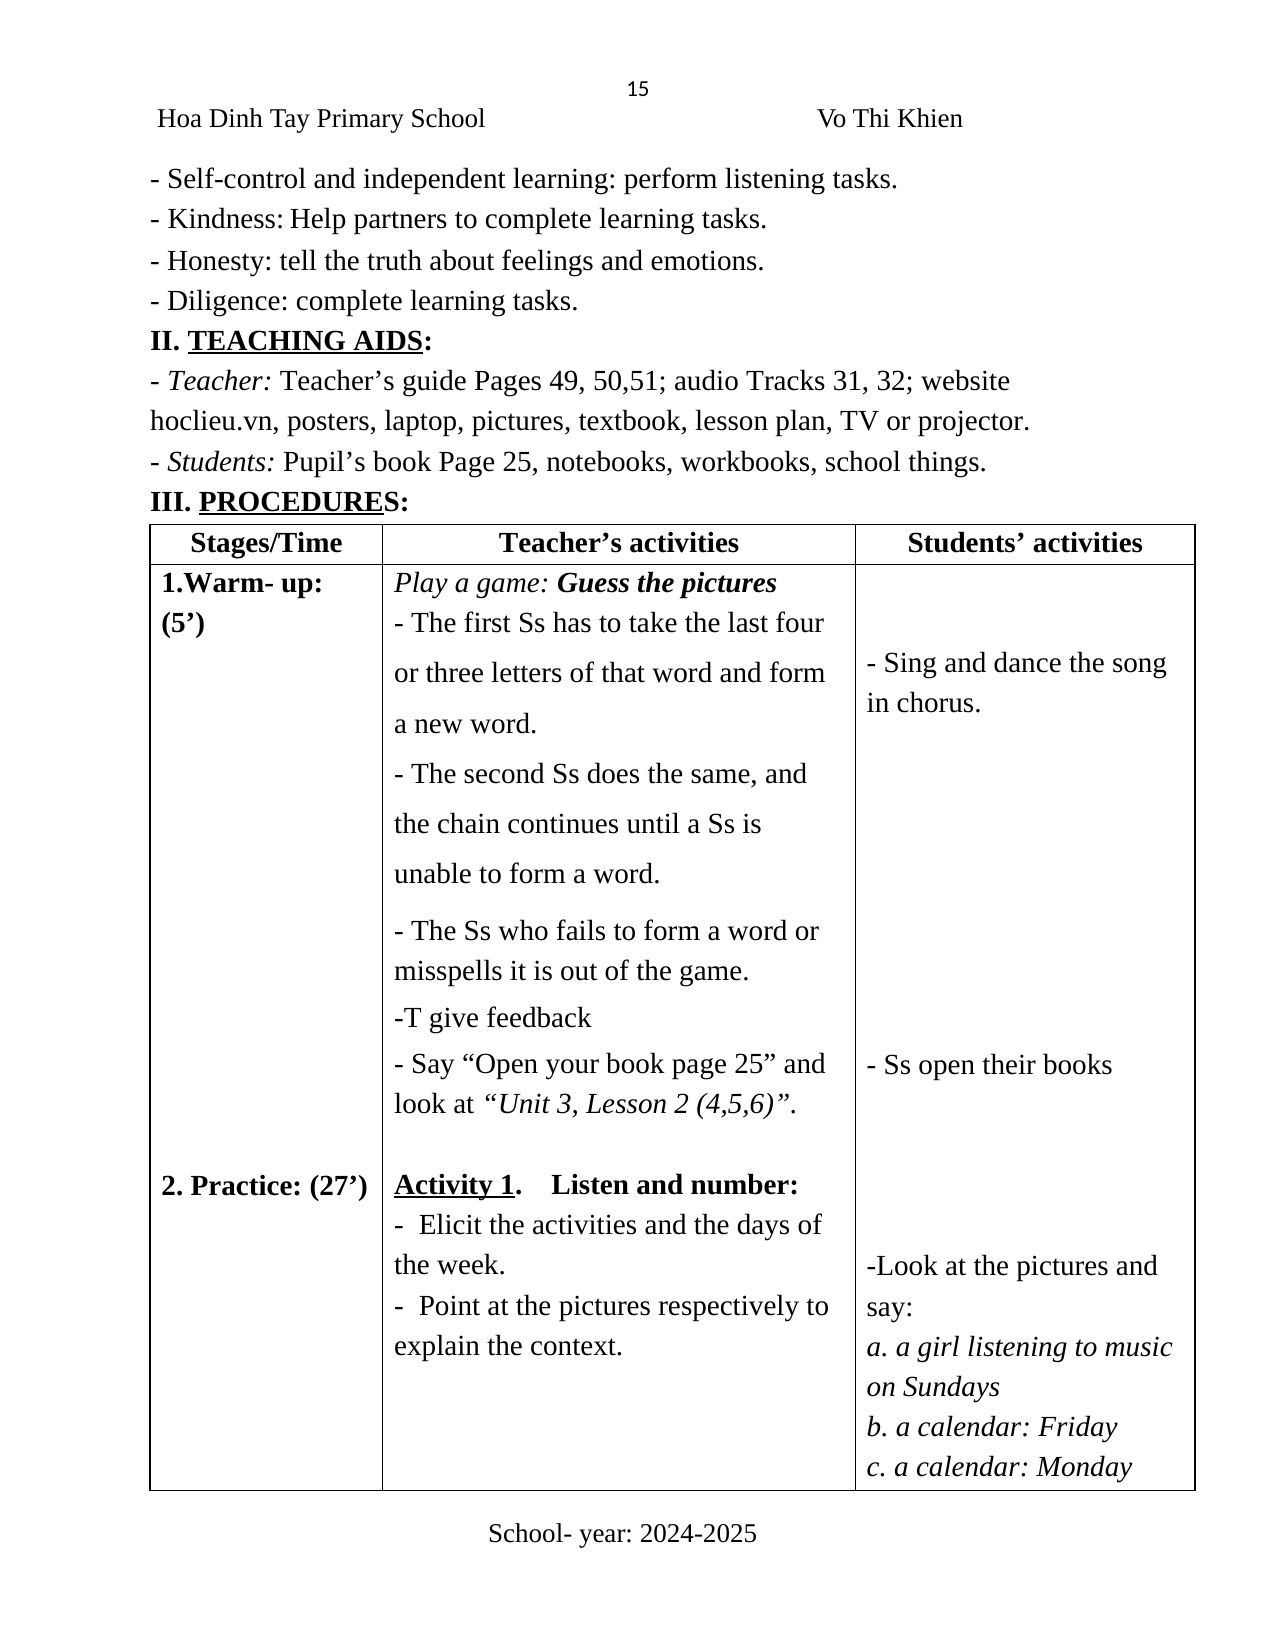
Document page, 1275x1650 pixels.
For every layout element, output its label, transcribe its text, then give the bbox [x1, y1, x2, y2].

text - Honesty: tell the truth about feelings and emotions. [150, 243, 1125, 276]
text - Students: Pupil’s book Page 25, notebooks, workbooks, school things. [150, 444, 1125, 477]
text - Diligence: complete learning tasks. [150, 283, 1125, 316]
text - Kindness: Help partners to complete learning tasks. [150, 201, 1125, 235]
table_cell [151, 565, 382, 1490]
table_header Teacher’s activities [383, 525, 855, 564]
text - Teacher: Teacher’s guide Pages 49, 50,51; audio Tracks 31, 32; website hoclieu.vn, posters, laptop, pictures, textbook, lesson plan, TV or projector. [150, 363, 1125, 437]
text II. TEACHING AIDS: [150, 323, 1125, 357]
text III. PROCEDURES: [150, 484, 1125, 517]
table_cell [856, 565, 1194, 1490]
table_header Stages/Time [151, 525, 382, 564]
table_header Students’ activities [856, 525, 1194, 564]
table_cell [383, 565, 855, 1490]
text - Self-control and independent learning: perform listening tasks. [150, 161, 1125, 194]
